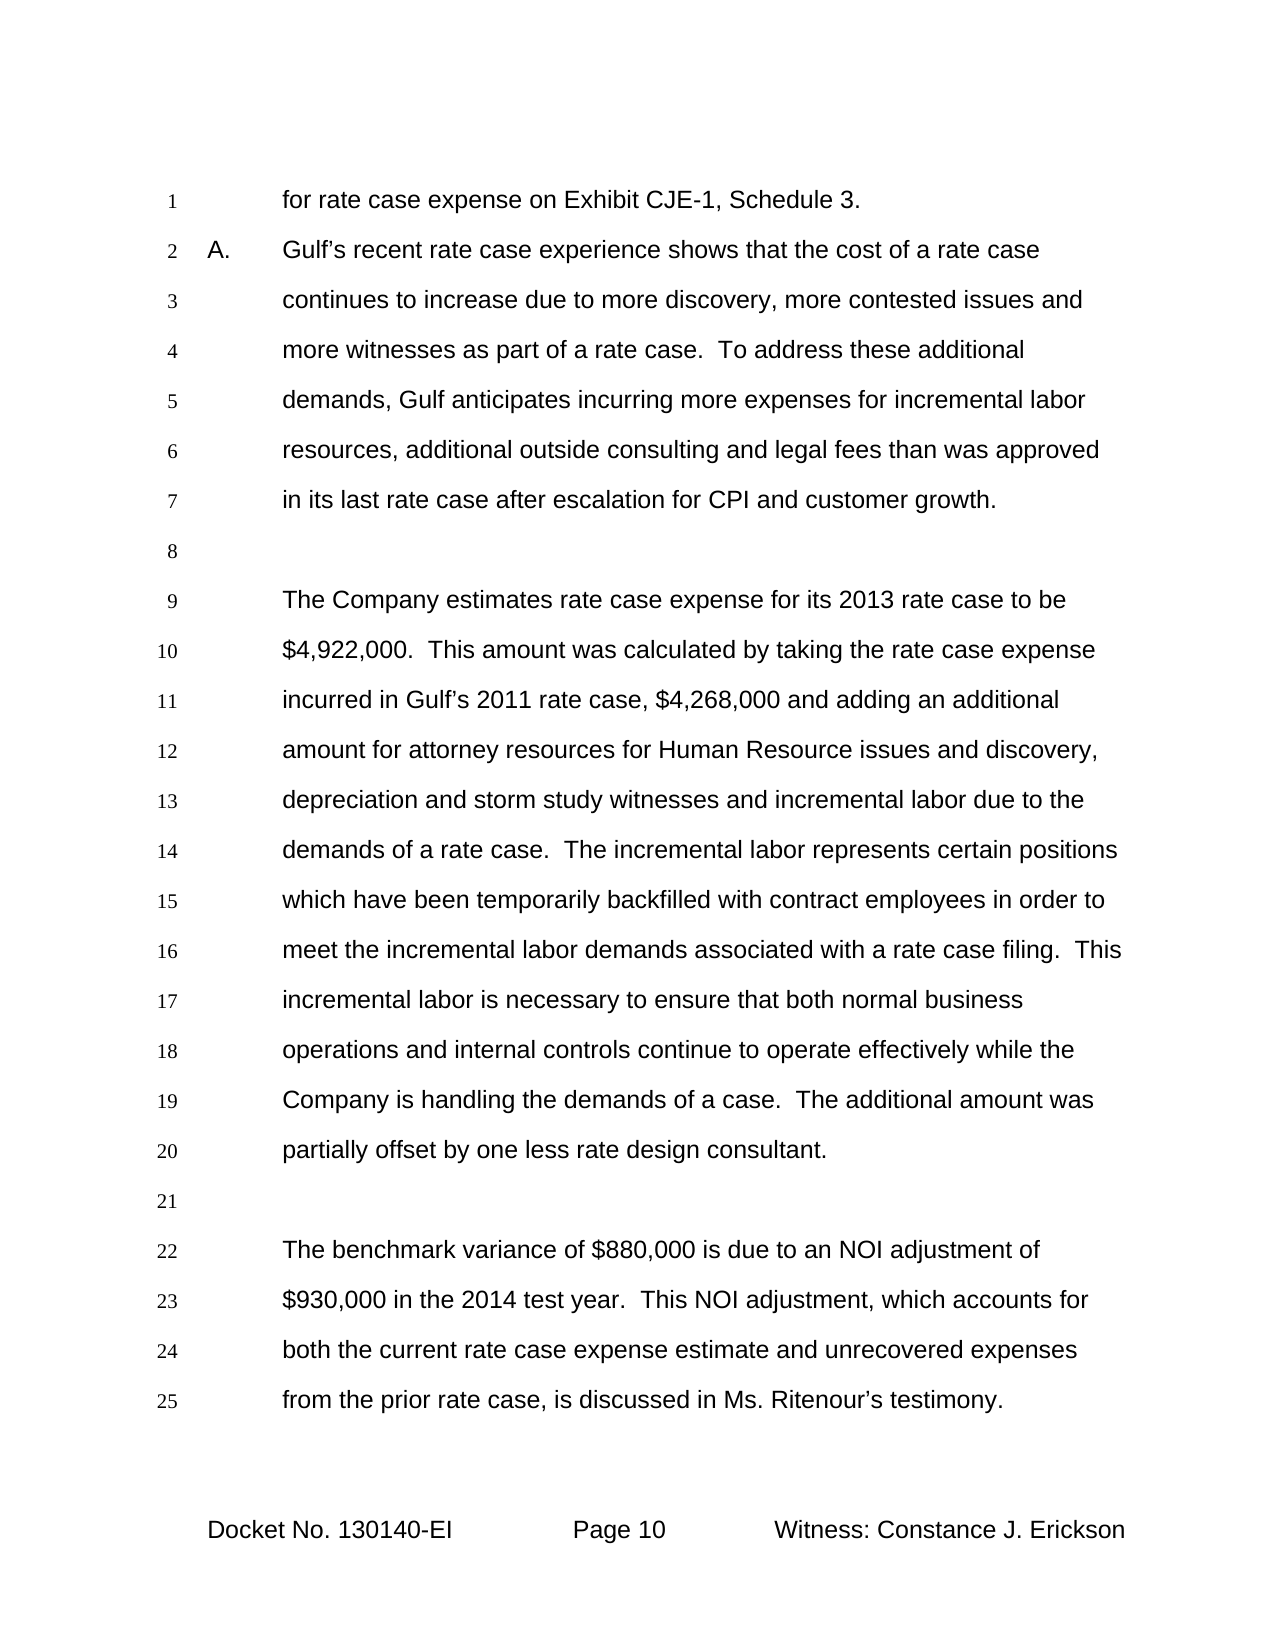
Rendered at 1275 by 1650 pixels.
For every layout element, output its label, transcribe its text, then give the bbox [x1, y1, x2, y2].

text The Company estimates rate case expense for its 2013 rate case to be $4,922,000. This amount was calculated by taking the rate case expense incurred in Gulf’s 2011 rate case, $4,268,000 and adding an additional amount for attorney resources for Human Resource issues and discovery, depreciation and storm study witnesses and incremental labor due to the demands of a rate case. The incremental labor represents certain positions which have been temporarily backfilled with contract employees in order to meet the incremental labor demands associated with a rate case filing. This incremental labor is necessary to ensure that both normal business operations and internal controls continue to operate effectively while the Company is handling the demands of a case. The additional amount was partially offset by one less rate design consultant. [282, 563, 1125, 1163]
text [207, 163, 1125, 213]
text A. Gulf’s recent rate case experience shows that the cost of a rate case continues to increase due to more discovery, more contested issues and more witnesses as part of a rate case. To address these additional demands, Gulf anticipates incurring more expenses for incremental labor resources, additional outside consulting and legal fees than was approved in its last rate case after escalation for CPI and customer growth. [207, 213, 1125, 513]
text The benchmark variance of $880,000 is due to an NOI adjustment of $930,000 in the 2014 test year. This NOI adjustment, which accounts for both the current rate case expense estimate and unrecovered expenses from the prior rate case, is discussed in Ms. Ritenour’s testimony. [282, 1213, 1125, 1413]
